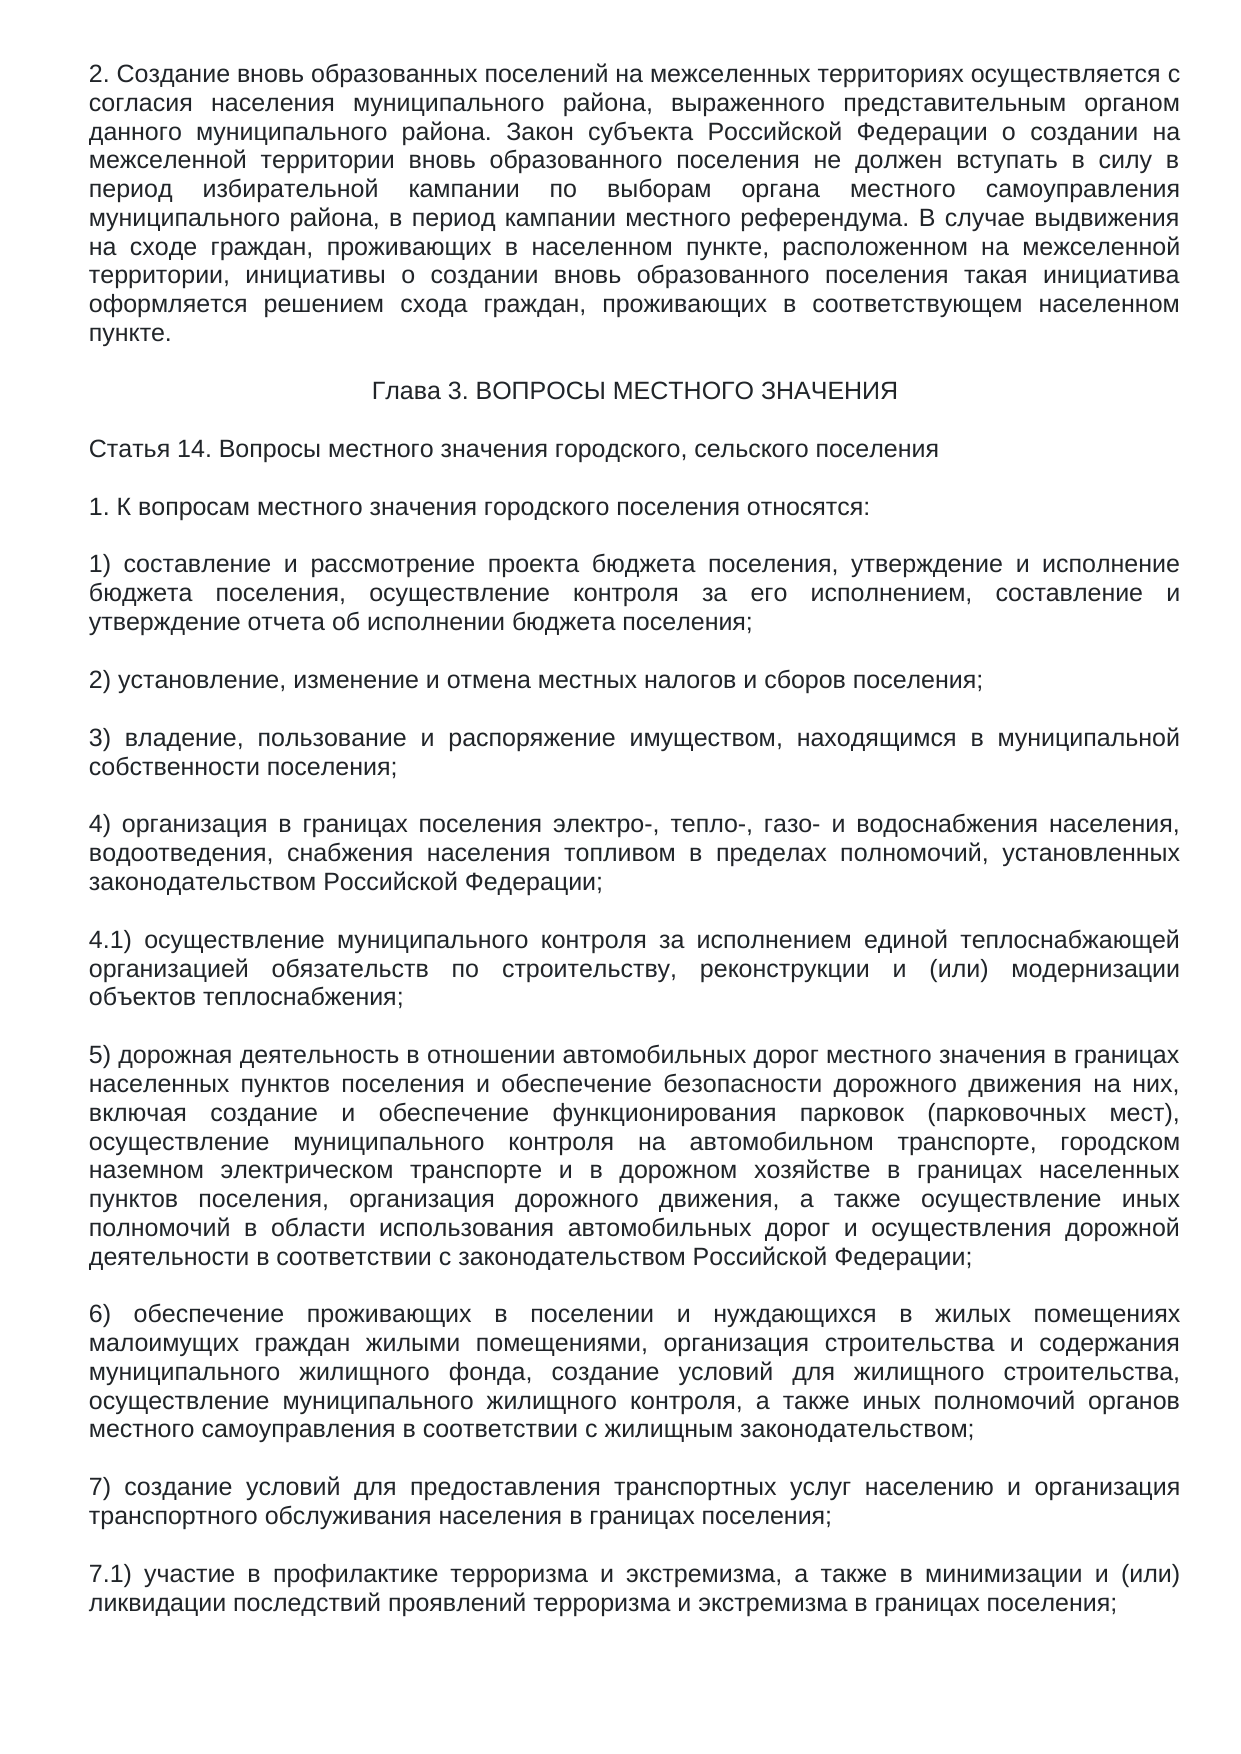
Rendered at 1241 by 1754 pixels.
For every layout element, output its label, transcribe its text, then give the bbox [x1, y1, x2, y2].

text 5) дорожная деятельность в отношении автомобильных дорог местного значения в границах населенных пунктов поселения и обеспечение безопасности дорожного движения на них, включая создание и обеспечение функционирования парковок (парковочных мест), осуществление муниципального контроля на автомобильном транспорте, городском наземном электрическом транспорте и в дорожном хозяйстве в границах населенных пунктов поселения, организация дорожного движения, а также осуществление иных полномочий в области использования автомобильных дорог и осуществления дорожной деятельности в соответствии с законодательством Российской Федерации; [89, 1040, 1181, 1270]
text 1) составление и рассмотрение проекта бюджета поселения, утверждение и исполнение бюджета поселения, осуществление контроля за его исполнением, составление и утверждение отчета об исполнении бюджета поселения; [89, 549, 1181, 636]
text 2. Создание вновь образованных поселений на межселенных территориях осуществляется с согласия населения муниципального района, выраженного представительным органом данного муниципального района. Закон субъекта Российской Федерации о создании на межселенной территории вновь образованного поселения не должен вступать в силу в период избирательной кампании по выборам органа местного самоуправления муниципального района, в период кампании местного референдума. В случае выдвижения на сходе граждан, проживающих в населенном пункте, расположенном на межселенной территории, инициативы о создании вновь образованного поселения такая инициатива оформляется решением схода граждан, проживающих в соответствующем населенном пункте. [89, 59, 1181, 347]
text 7) создание условий для предоставления транспортных услуг населению и организация транспортного обслуживания населения в границах поселения; [89, 1472, 1181, 1530]
text Глава 3. ВОПРОСЫ МЕСТНОГО ЗНАЧЕНИЯ [89, 376, 1181, 404]
text 7.1) участие в профилактике терроризма и экстремизма, а также в минимизации и (или) ликвидации последствий проявлений терроризма и экстремизма в границах поселения; [89, 1559, 1181, 1617]
text 4.1) осуществление муниципального контроля за исполнением единой теплоснабжающей организацией обязательств по строительству, реконструкции и (или) модернизации объектов теплоснабжения; [89, 925, 1181, 1011]
text 1. К вопросам местного значения городского поселения относятся: [89, 492, 1181, 520]
text 3) владение, пользование и распоряжение имуществом, находящимся в муниципальной собственности поселения; [89, 723, 1181, 780]
text 4) организация в границах поселения электро-, тепло-, газо- и водоснабжения населения, водоотведения, снабжения населения топливом в пределах полномочий, установленных законодательством Российской Федерации; [89, 809, 1181, 896]
text 6) обеспечение проживающих в поселении и нуждающихся в жилых помещениях малоимущих граждан жилыми помещениями, организация строительства и содержания муниципального жилищного фонда, создание условий для жилищного строительства, осуществление муниципального жилищного контроля, а также иных полномочий органов местного самоуправления в соответствии с жилищным законодательством; [89, 1299, 1181, 1443]
text 2) установление, изменение и отмена местных налогов и сборов поселения; [89, 665, 1181, 694]
text Статья 14. Вопросы местного значения городского, сельского поселения [89, 434, 1181, 462]
